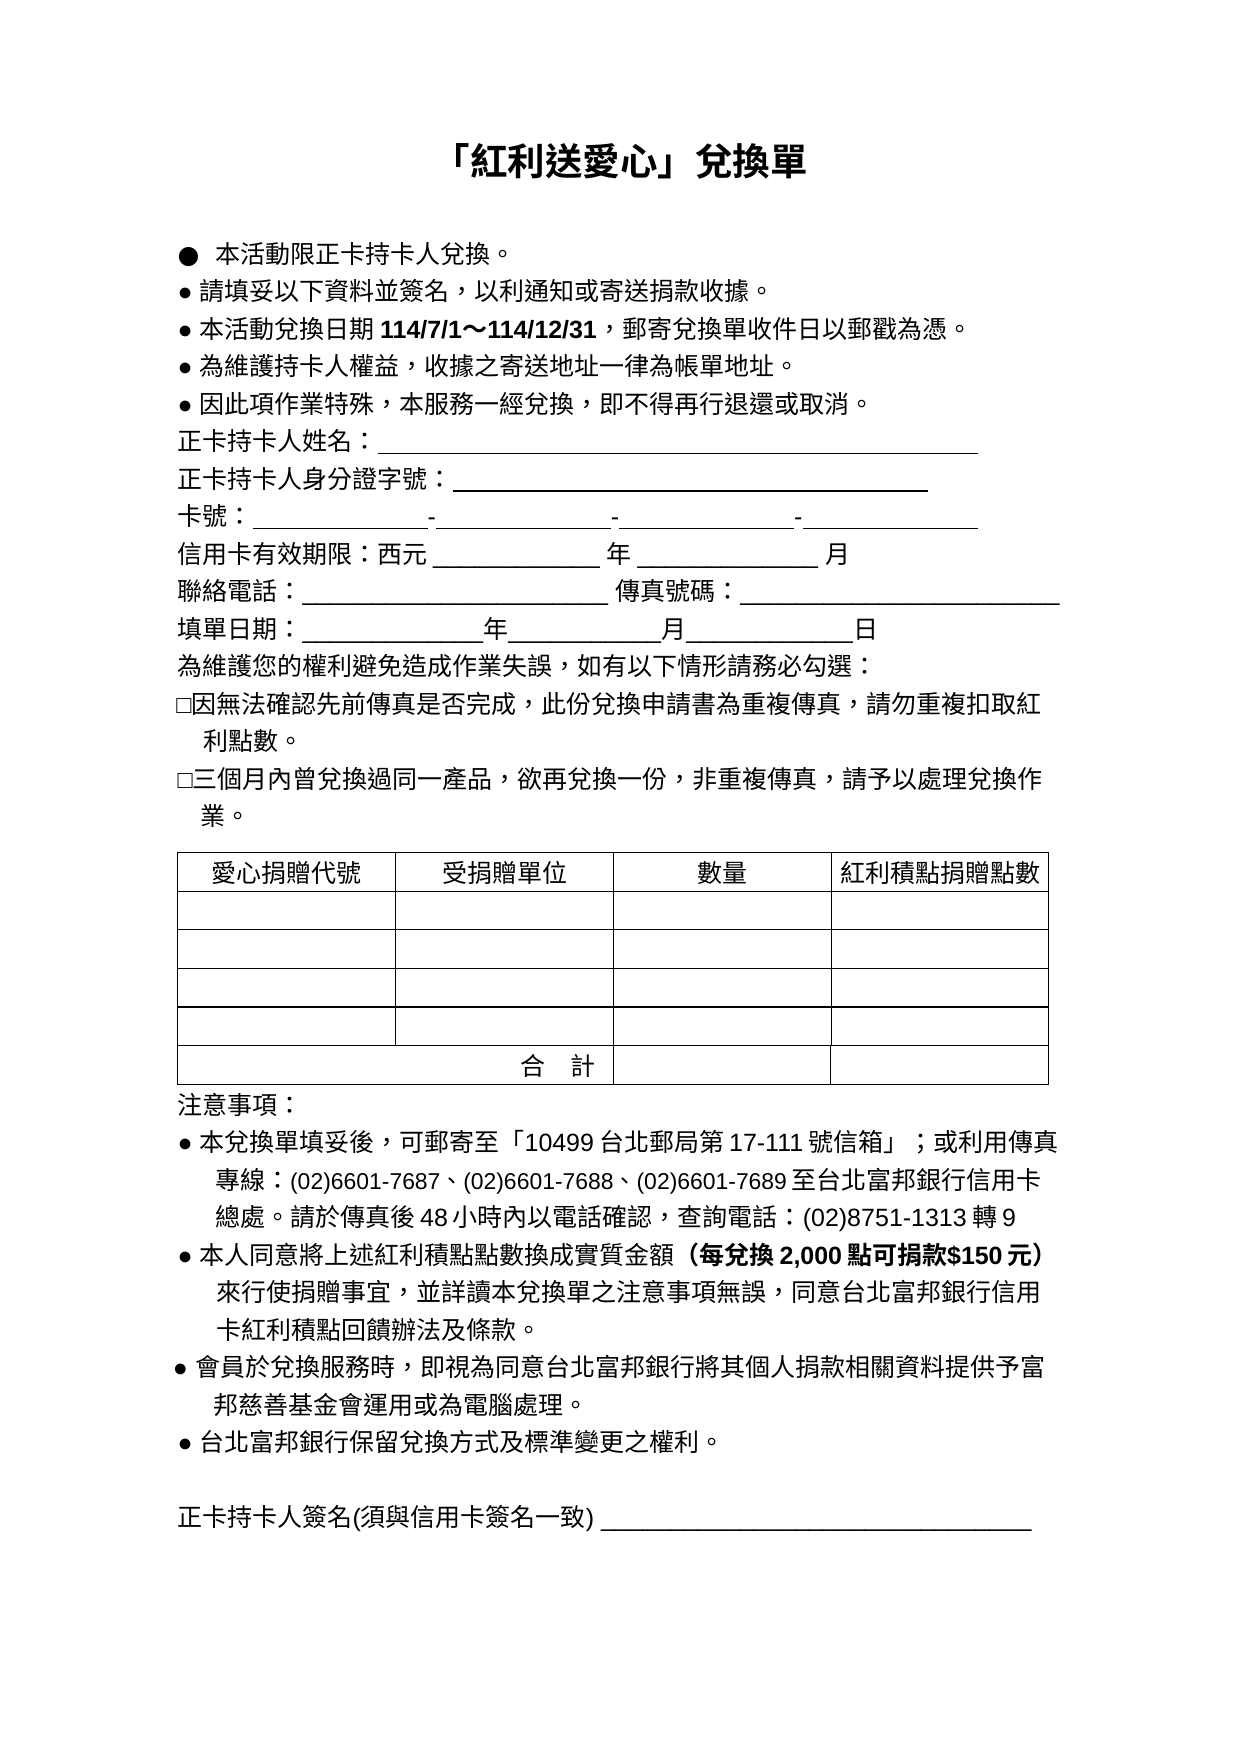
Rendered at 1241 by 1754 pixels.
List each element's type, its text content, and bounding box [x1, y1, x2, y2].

table_cell [614, 930, 831, 968]
table_cell [396, 969, 613, 1006]
table_cell [614, 1046, 830, 1083]
text ● 為維護持卡人權益，收據之寄送地址一律為帳單地址。 [177, 346, 1063, 383]
table_header 紅利積點捐贈點數 [832, 853, 1048, 891]
table_header 愛心捐贈代號 [178, 853, 395, 891]
text ● 本兌換單填妥後，可郵寄至「10499台北郵局第17-111號信箱」；或利用傳真專線：(02)6601-7687、(02)6601-7688、(02)6601-7689至台北富邦銀行信用卡總處。請於傳真後48小時內以電話確認，查詢電話：(02)8751-1313轉9 [177, 1122, 1063, 1234]
table_cell [832, 1008, 1048, 1045]
table_cell [831, 1046, 1048, 1083]
text 填單日期：_____________年___________月____________日 [177, 608, 1063, 646]
text ● 請填妥以下資料並簽名，以利通知或寄送捐款收據。 [177, 271, 1063, 308]
table_cell [396, 1008, 613, 1045]
table_cell [614, 892, 831, 929]
text 注意事項： [177, 1084, 1063, 1122]
text ● 因此項作業特殊，本服務一經兌換，即不得再行退還或取消。 [177, 383, 1063, 421]
table_cell [614, 1008, 831, 1045]
table_cell [396, 892, 613, 929]
table_cell [396, 930, 613, 968]
list 本活動限正卡持卡人兌換。 [177, 233, 1063, 271]
text 為維護您的權利避免造成作業失誤，如有以下情形請務必勾選： [177, 646, 1063, 683]
table_cell [178, 1008, 395, 1045]
text 正卡持卡人身分證字號： [177, 458, 1063, 496]
text 聯絡電話：______________________ 傳真號碼：_______________________ [177, 571, 1063, 608]
table_cell [832, 892, 1048, 929]
text ● 台北富邦銀行保留兌換方式及標準變更之權利。 [177, 1422, 1063, 1459]
text ● 本人同意將上述紅利積點點數換成實質金額（每兌換2,000點可捐款$150元）來行使捐贈事宜，並詳讀本兌換單之注意事項無誤，同意台北富邦銀行信用卡紅利積點回饋辦法及條款。 [177, 1234, 1063, 1347]
text 正卡持卡人簽名(須與信用卡簽名一致) _______________________________ [177, 1497, 1063, 1534]
table_header 受捐贈單位 [396, 853, 613, 891]
table_cell [832, 930, 1048, 968]
table_cell [178, 930, 395, 968]
table_cell [178, 969, 395, 1006]
text □因無法確認先前傳真是否完成，此份兌換申請書為重複傳真，請勿重複扣取紅利點數。 [176, 683, 1063, 758]
text 信用卡有效期限：西元 ____________ 年 _____________ 月 [177, 533, 1063, 571]
text □三個月內曾兌換過同一產品，欲再兌換一份，非重複傳真，請予以處理兌換作業。 [177, 758, 1063, 833]
table_cell [178, 892, 395, 929]
text 卡號： - - - [177, 496, 1063, 533]
table_cell [614, 969, 831, 1006]
text ● 會員於兌換服務時，即視為同意台北富邦銀行將其個人捐款相關資料提供予富邦慈善基金會運用或為電腦處理。 [173, 1347, 1063, 1422]
text 「紅利送愛心」兌換單 [177, 121, 1063, 196]
text 正卡持卡人姓名： [177, 421, 1063, 458]
text ● 本活動兌換日期 114/7/1～114/12/31，郵寄兌換單收件日以郵戳為憑。 [177, 308, 1063, 346]
table_cell 合 計 [178, 1046, 613, 1083]
table_cell [832, 969, 1048, 1006]
table_header 數量 [614, 853, 831, 891]
